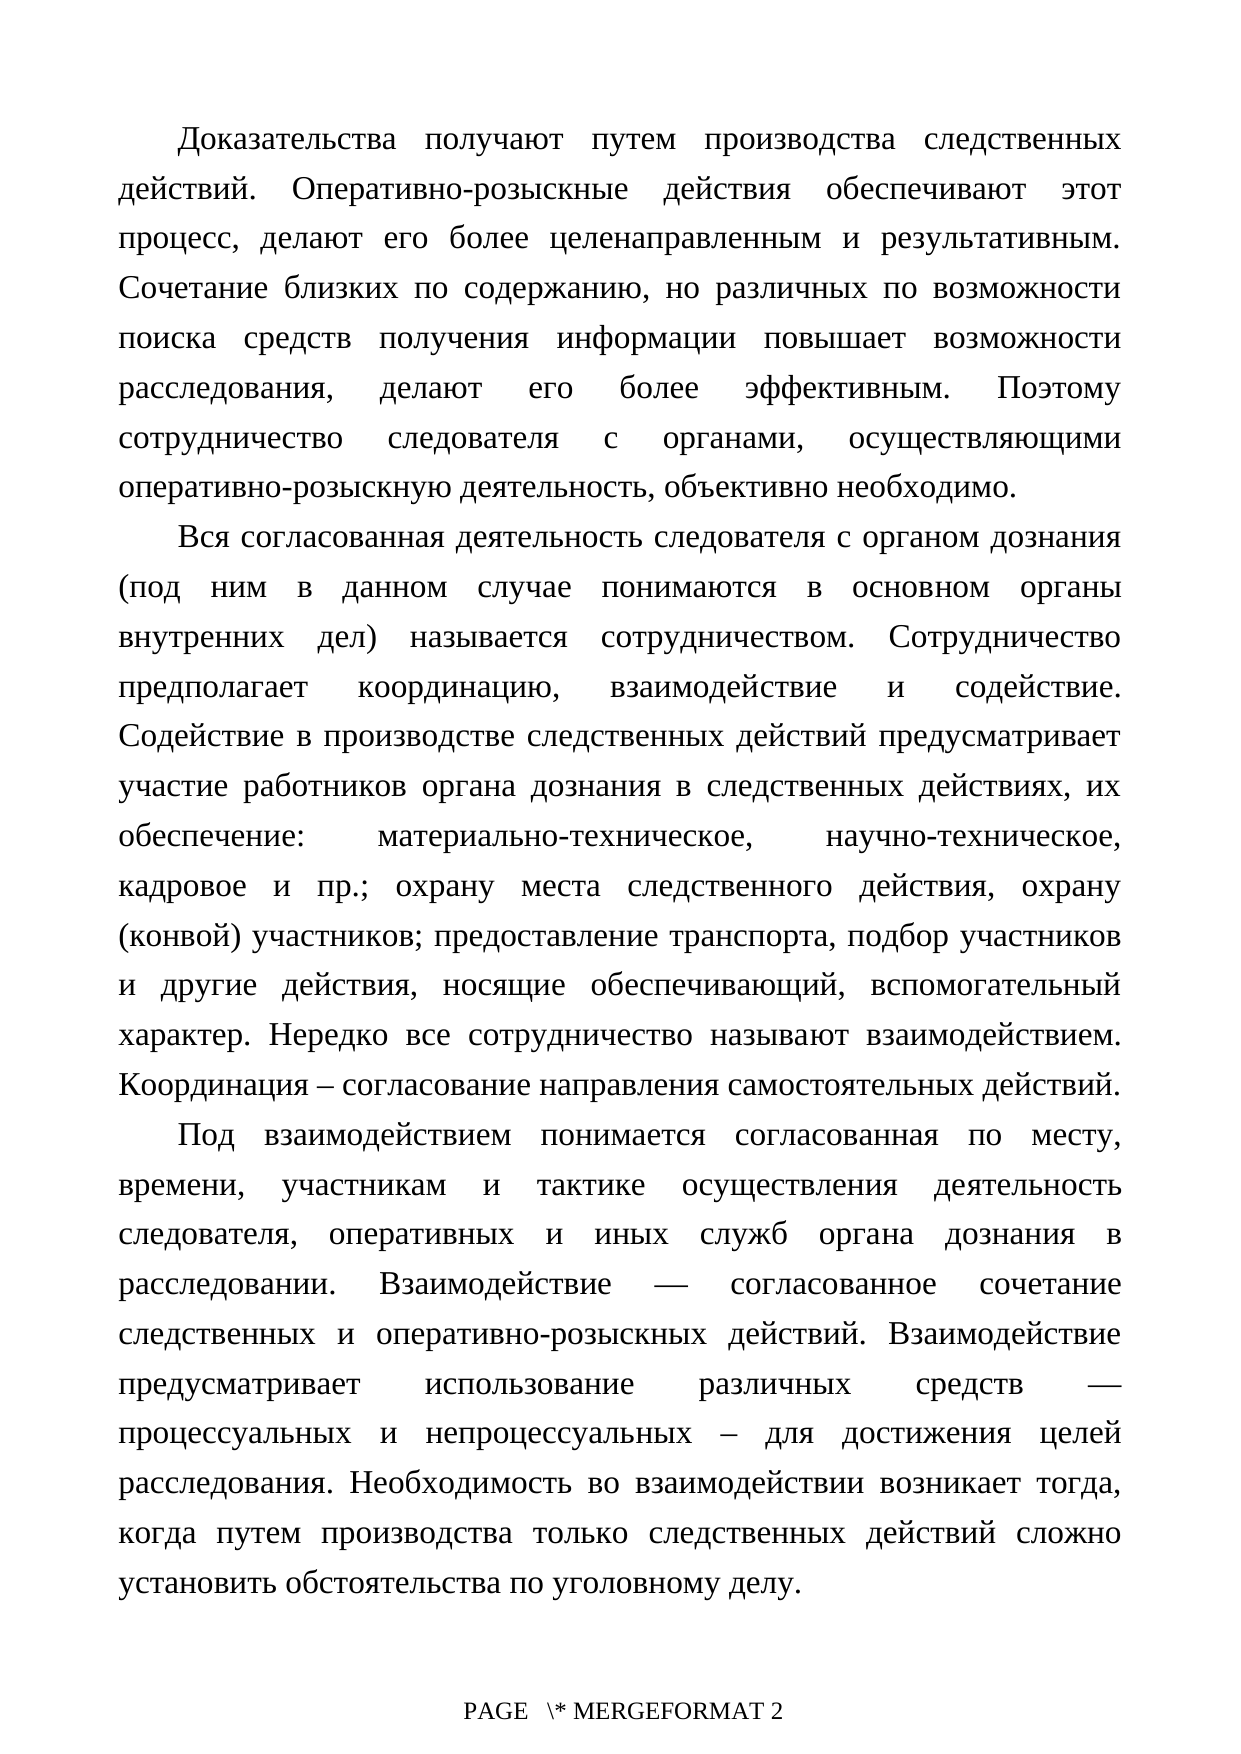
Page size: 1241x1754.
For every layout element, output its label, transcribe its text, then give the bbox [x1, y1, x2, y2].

text Под взаимодействием понимается согласованная по месту, времени, участникам и тактике осуществления деятельность следователя, оперативных и иных служб органа дознания в расследовании. Взаимодействие — согласованное сочетание следственных и оперативно-розыскных действий. Взаимодействие предусматривает использование различных средств — процессуальных и непроцессуальных – для достижения целей расследования. Необходимость во взаимодействии возникает тогда, когда путем производства только следственных действий сложно установить обстоятельства по уголовному делу. [118, 1114, 1122, 1600]
text Доказательства получают путем производства следственных действий. Оперативно-розыскные действия обеспечивают этот процесс, делают его более целенаправленным и результативным. Сочетание близких по содержанию, но различных по возможности поиска средств получения информации повышает возможности расследования, делают его более эффективным. Поэтому сотрудничество следователя с органами, осуществляющими оперативно-розыскную деятельность, объективно необходимо. [118, 118, 1122, 505]
text Вся согласованная деятельность следователя с органом дознания (под ним в данном случае понимаются в основном органы внутренних дел) называется сотрудничеством. Сотрудничество предполагает координацию, взаимодействие и содействие. Содействие в производстве следственных действий предусматривает участие работников органа дознания в следственных действиях, их обеспечение: материально-техническое, научно-техническое, кадровое и пр.; охрану места следственного действия, охрану (конвой) участников; предоставление транспорта, подбор участников и другие действия, носящие обеспечивающий, вспомогательный характер. Нередко все сотрудничество называют взаимодействием. Координация – согласование направления самостоятельных действий. [118, 516, 1122, 1102]
